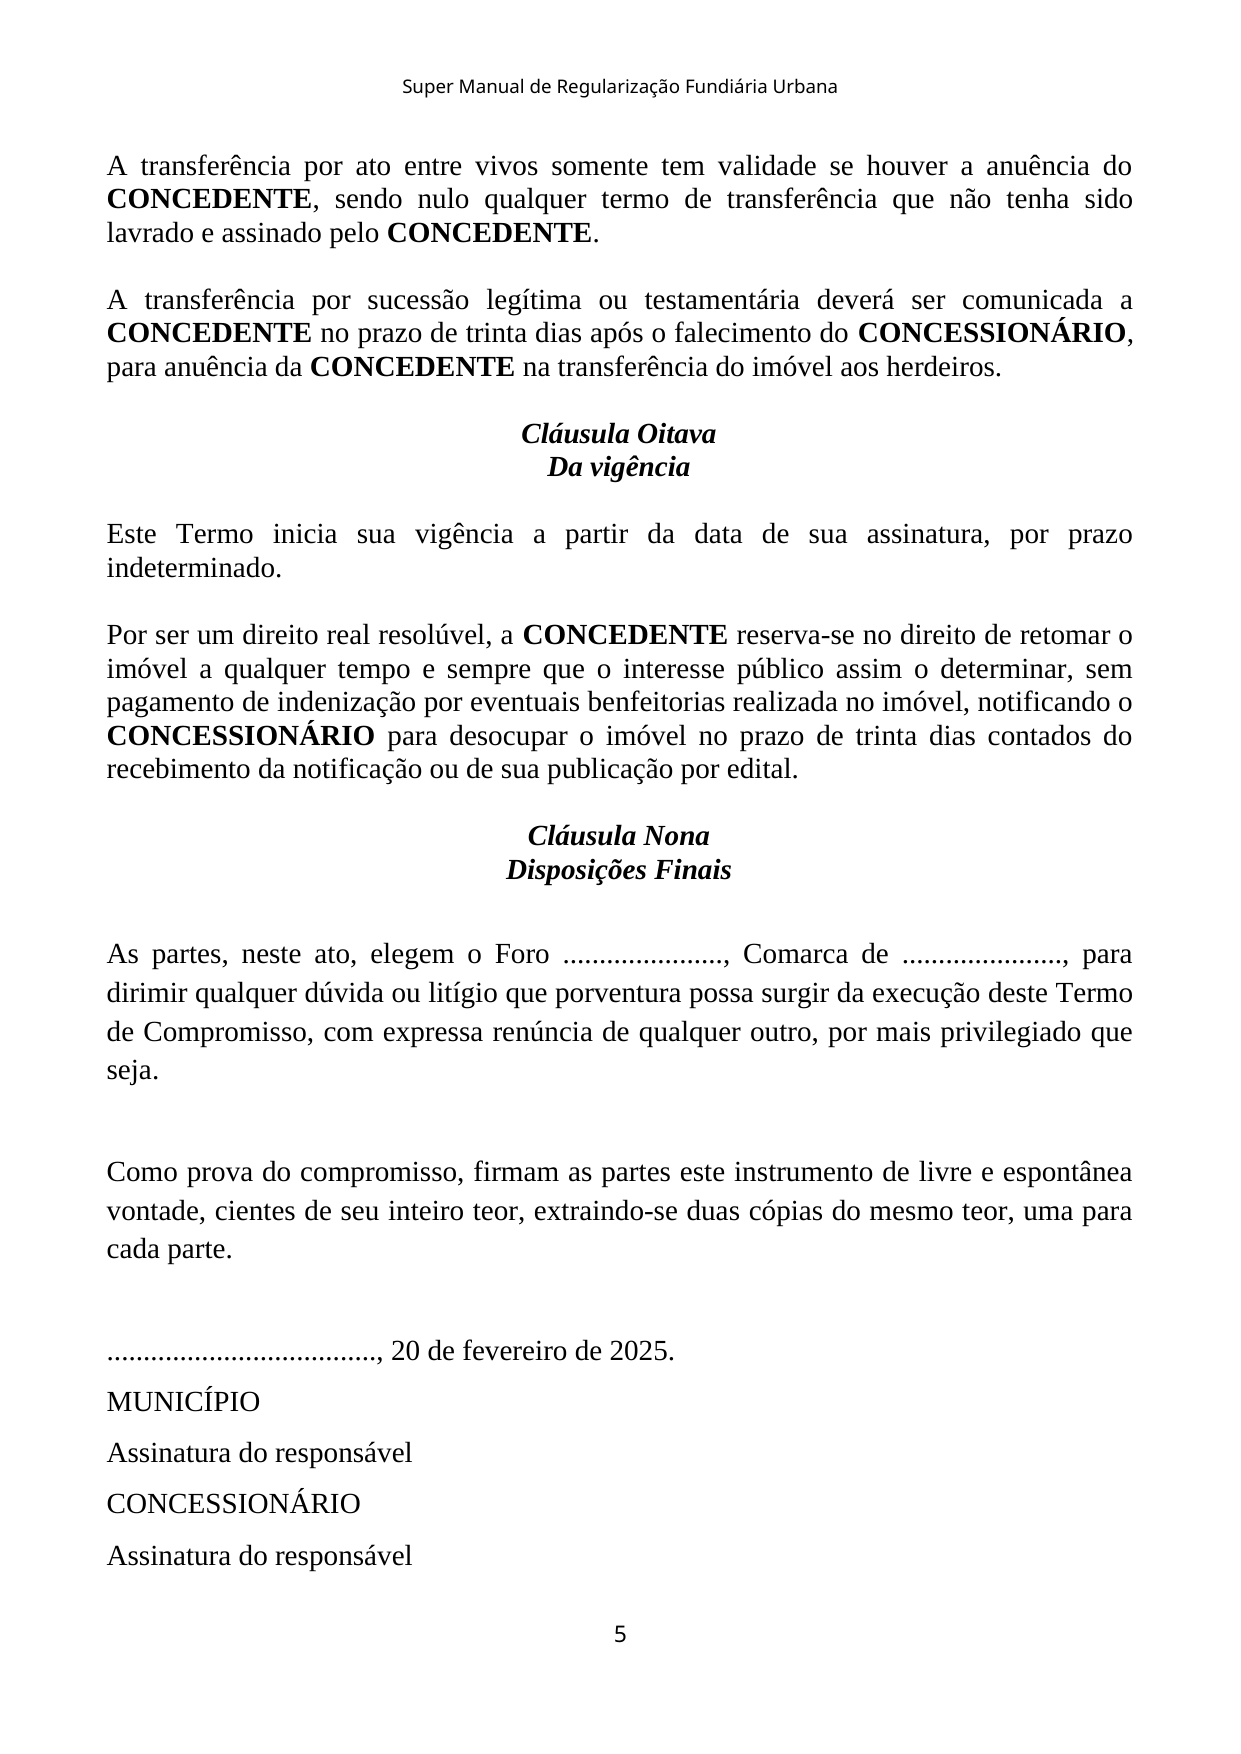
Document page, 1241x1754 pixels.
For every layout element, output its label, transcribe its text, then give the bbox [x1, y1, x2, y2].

text Disposições Finais [106, 852, 1134, 886]
text MUNICÍPIO [106, 1384, 1134, 1418]
text A transferência por sucessão legítima ou testamentária deverá ser comunicada a CONCEDENTE no prazo de trinta dias após o falecimento do CONCESSIONÁRIO, para anuência da CONCEDENTE na transferência do imóvel aos herdeiros. [106, 282, 1134, 382]
text As partes, neste ato, elegem o Foro ......................, Comarca de ......................, para dirimir qualquer dúvida ou litígio que porventura possa surgir da execução deste Termo de Compromisso, com expressa renúncia de qualquer outro, por mais privilegiado que seja. [106, 937, 1134, 1086]
text Como prova do compromisso, firmam as partes este instrumento de livre e espontânea vontade, cientes de seu inteiro teor, extraindo-se duas cópias do mesmo teor, uma para cada parte. [106, 1154, 1134, 1265]
text ....................................., 20 de fevereiro de 2025. [106, 1333, 1134, 1367]
text Assinatura do responsável [106, 1538, 1134, 1571]
text Assinatura do responsável [106, 1436, 1134, 1469]
text Por ser um direito real resolúvel, a CONCEDENTE reserva-se no direito de retomar o imóvel a qualquer tempo e sempre que o interesse público assim o determinar, sem pagamento de indenização por eventuais benfeitorias realizada no imóvel, notificando o CONCESSIONÁRIO para desocupar o imóvel no prazo de trinta dias contados do recebimento da notificação ou de sua publicação por edital. [106, 617, 1134, 785]
text CONCESSIONÁRIO [106, 1487, 1134, 1520]
text Este Termo inicia sua vigência a partir da data de sua assinatura, por prazo indeterminado. [106, 517, 1134, 584]
text A transferência por ato entre vivos somente tem validade se houver a anuência do CONCEDENTE, sendo nulo qualquer termo de transferência que não tenha sido lavrado e assinado pelo CONCEDENTE. [106, 148, 1134, 248]
text Cláusula Nona [106, 818, 1134, 852]
text Cláusula Oitava [106, 416, 1134, 449]
text Da vigência [106, 449, 1134, 483]
